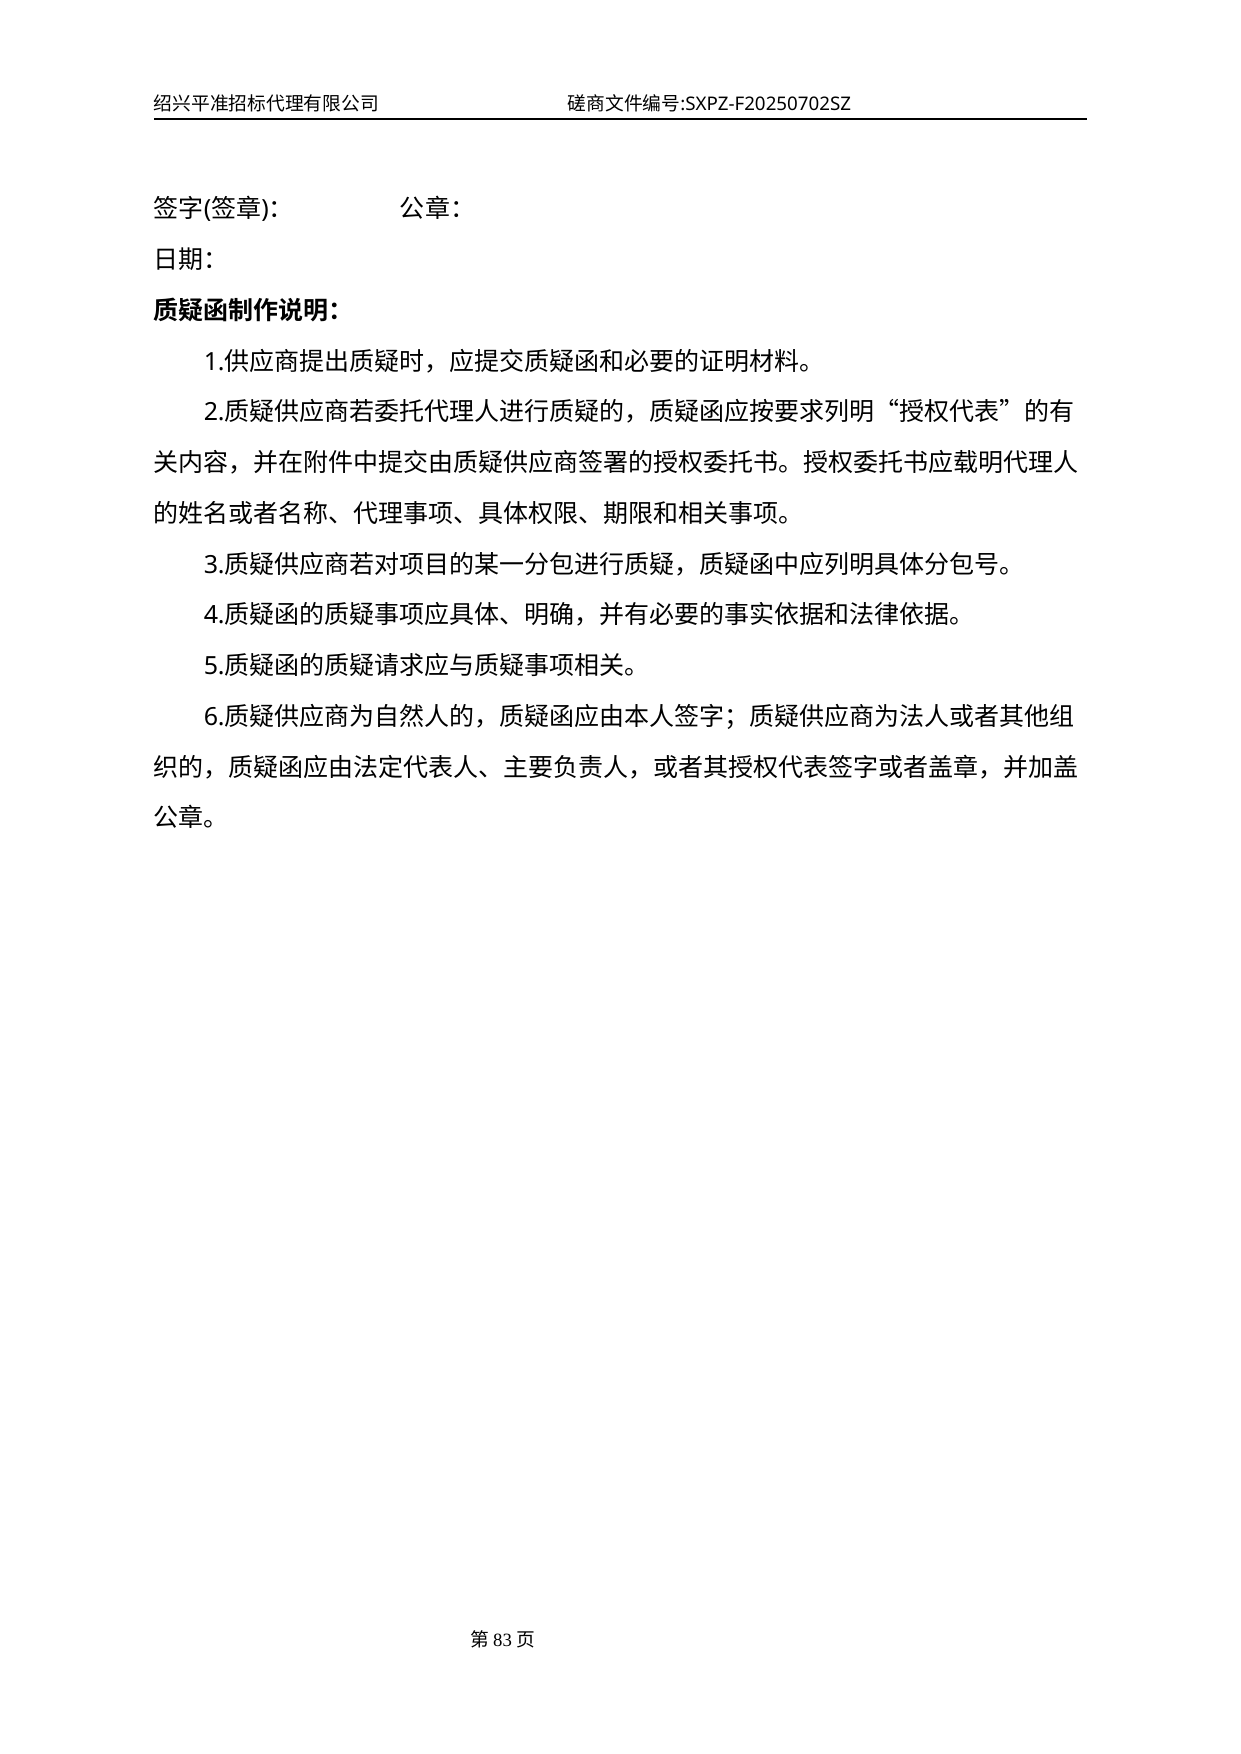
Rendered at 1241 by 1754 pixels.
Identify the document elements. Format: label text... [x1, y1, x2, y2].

text 质疑函制作说明： [153, 290, 1087, 327]
text 3.质疑供应商若对项目的某一分包进行质疑，质疑函中应列明具体分包号。 [153, 544, 1087, 580]
text 2.质疑供应商若委托代理人进行质疑的，质疑函应按要求列明“授权代表”的有关内容，并在附件中提交由质疑供应商签署的授权委托书。授权委托书应载明代理人的姓名或者名称、代理事项、具体权限、期限和相关事项。 [153, 392, 1087, 529]
text 签字(签章)： 公章： [153, 189, 1087, 225]
text 日期： [153, 240, 1087, 276]
text 1.供应商提出质疑时，应提交质疑函和必要的证明材料。 [153, 341, 1087, 377]
text 5.质疑函的质疑请求应与质疑事项相关。 [153, 646, 1087, 682]
text 6.质疑供应商为自然人的，质疑函应由本人签字；质疑供应商为法人或者其他组织的，质疑函应由法定代表人、主要负责人，或者其授权代表签字或者盖章，并加盖公章。 [153, 696, 1087, 834]
text 4.质疑函的质疑事项应具体、明确，并有必要的事实依据和法律依据。 [153, 595, 1087, 631]
